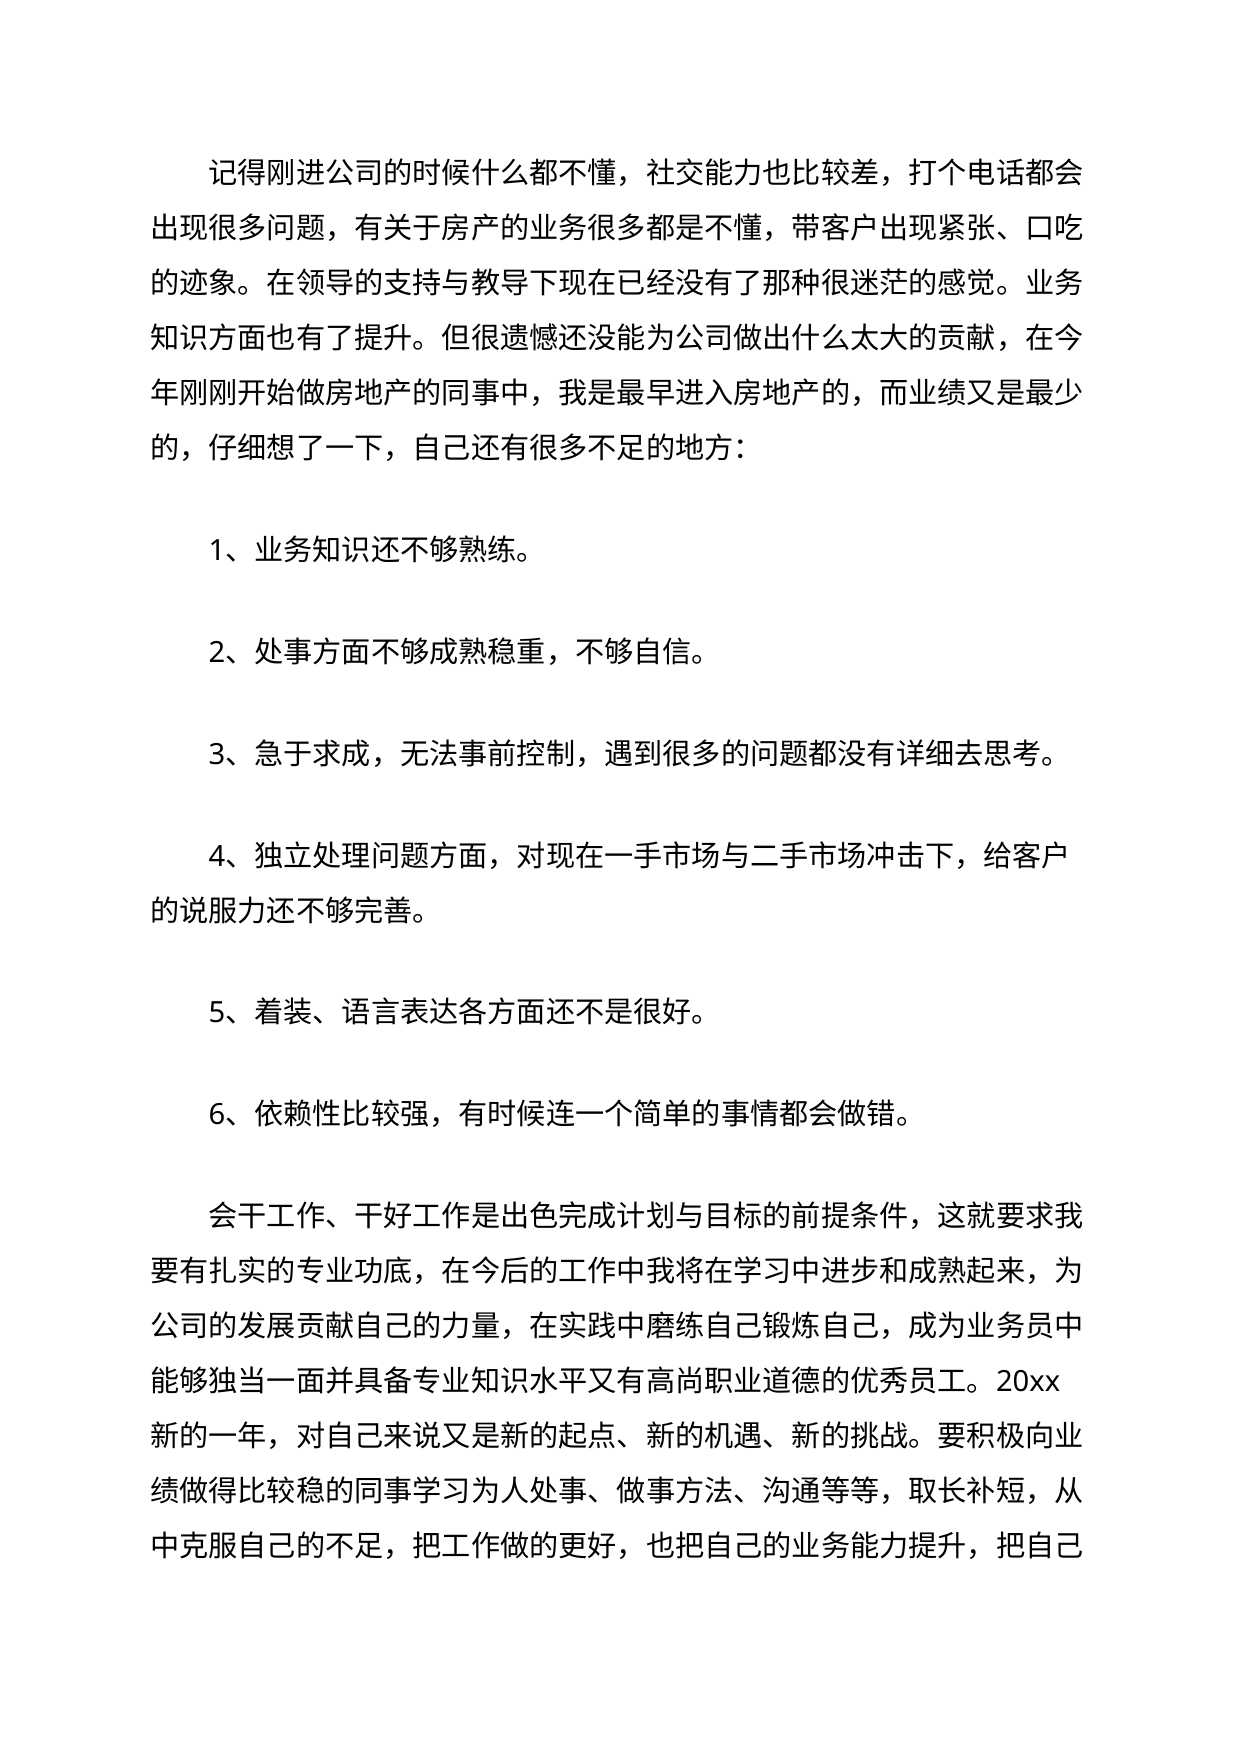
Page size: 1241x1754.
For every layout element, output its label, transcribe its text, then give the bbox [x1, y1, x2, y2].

text 记得刚进公司的时候什么都不懂，社交能力也比较差，打个电话都会出现很多问题，有关于房产的业务很多都是不懂，带客户出现紧张、口吃的迹象。在领导的支持与教导下现在已经没有了那种很迷茫的感觉。业务知识方面也有了提升。但很遗憾还没能为公司做出什么太大的贡献，在今年刚刚开始做房地产的同事中，我是最早进入房地产的，而业绩又是最少的，仔细想了一下，自己还有很多不足的地方： [150, 150, 1090, 467]
text 5、着装、语言表达各方面还不是很好。 [150, 989, 1090, 1031]
text 1、业务知识还不够熟练。 [150, 526, 1090, 569]
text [150, 1193, 1090, 1565]
text 6、依赖性比较强，有时候连一个简单的事情都会做错。 [150, 1091, 1090, 1133]
text 4、独立处理问题方面，对现在一手市场与二手市场冲击下，给客户的说服力还不够完善。 [150, 832, 1090, 929]
text 3、急于求成，无法事前控制，遇到很多的问题都没有详细去思考。 [150, 730, 1090, 773]
text 2、处事方面不够成熟稳重，不够自信。 [150, 628, 1090, 671]
